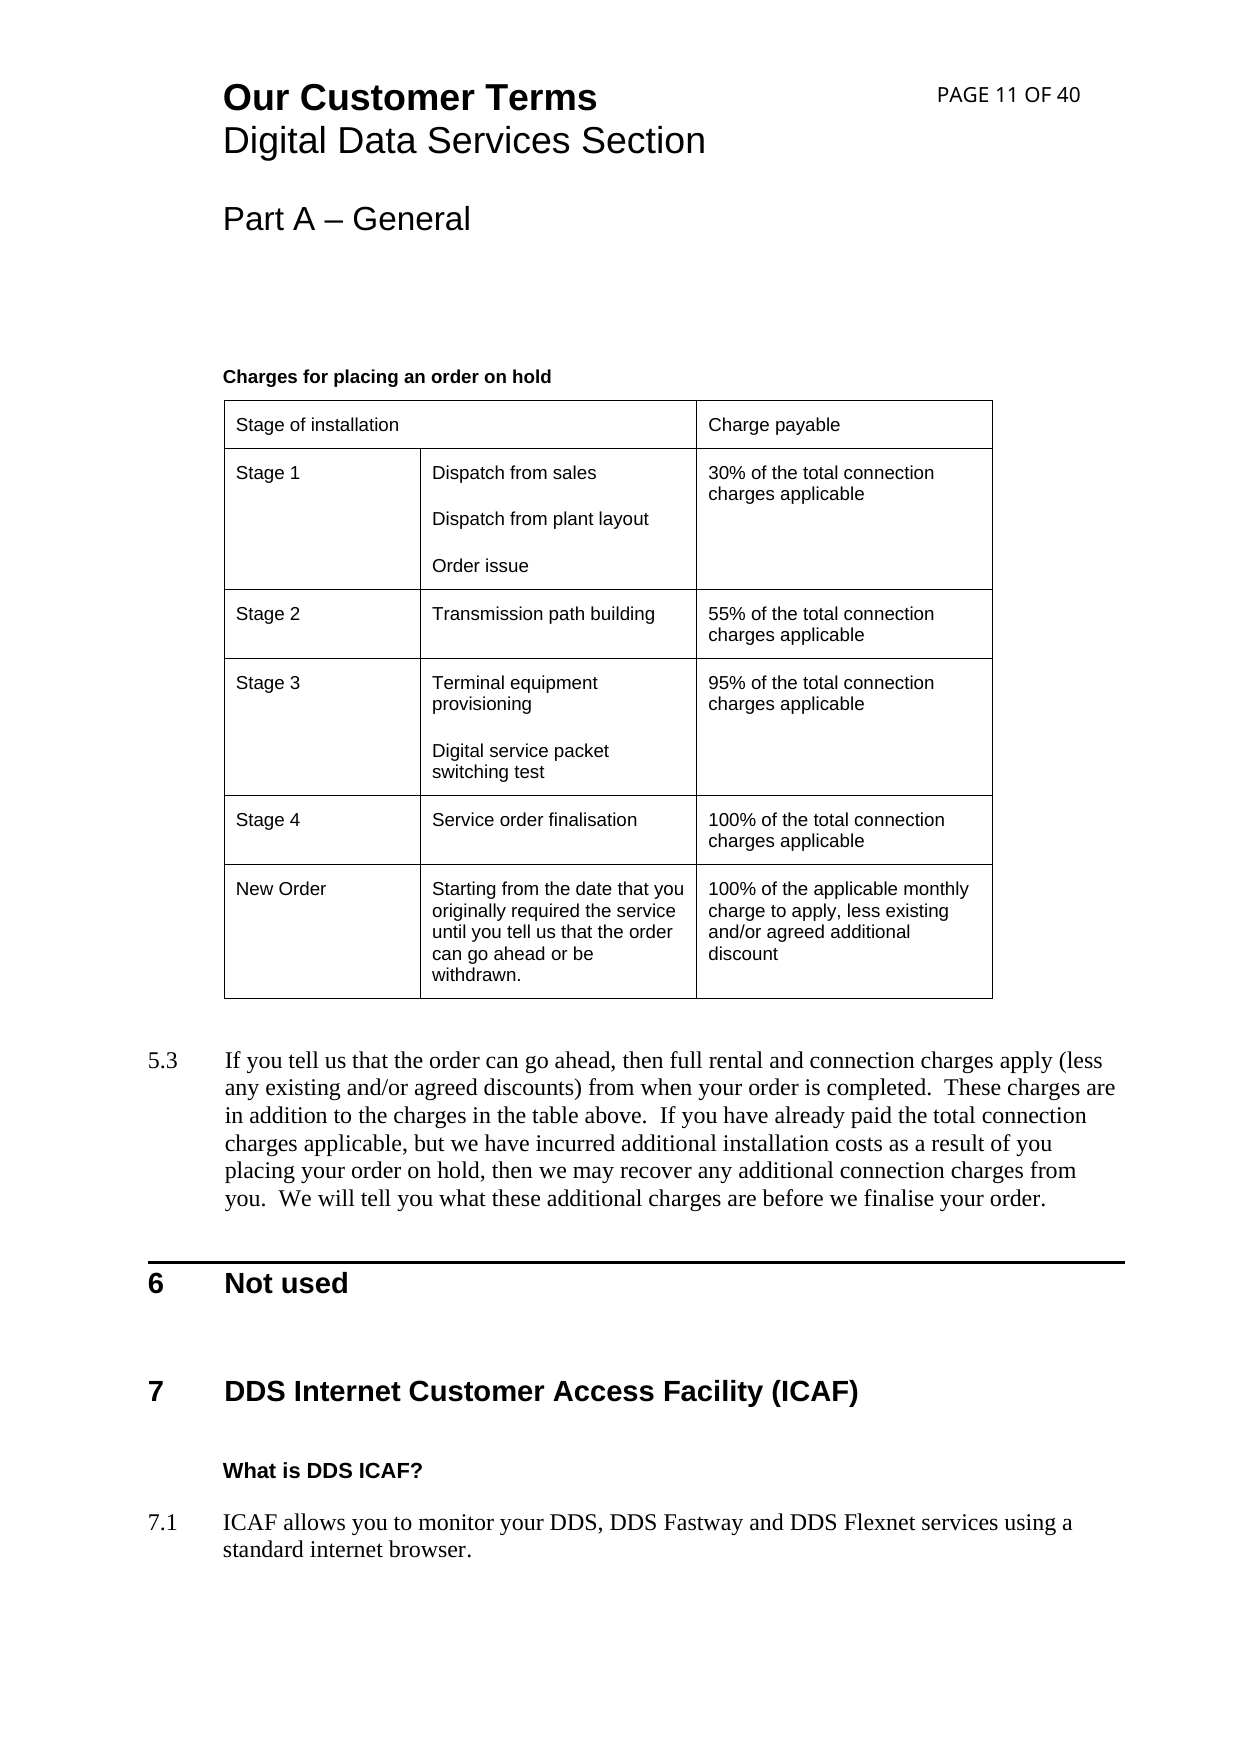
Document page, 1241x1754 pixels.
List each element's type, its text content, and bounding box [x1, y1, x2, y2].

table_cell Transmission path building [421, 590, 696, 658]
table_cell Service order finalisation [421, 796, 696, 864]
subtitle Charges for placing an order on hold [223, 366, 1125, 388]
table_cell 100% of the total connection charges applicable [697, 796, 992, 864]
table_cell 100% of the applicable monthly charge to apply, less existing and/or agreed additional discount [697, 865, 992, 998]
table_cell Stage 4 [225, 796, 420, 864]
text Not used [148, 1264, 1125, 1299]
text DDS Internet Customer Access Facility (ICAF) [148, 1370, 1125, 1408]
text What is DDS ICAF? [223, 1458, 1125, 1483]
table_header Stage of installation [225, 401, 421, 448]
table_cell Terminal equipment provisioning Digital service packet switching test [421, 659, 696, 795]
table_cell 30% of the total connection charges applicable [697, 449, 992, 589]
table_cell Stage 2 [225, 590, 420, 658]
table_cell 55% of the total connection charges applicable [697, 590, 992, 658]
text If you tell us that the order can go ahead, then full rental and connection charges apply (less any existing and/or agreed discounts) from when your order is completed. These charges are in addition to the charges in the table above. If you have already paid the total connection charges applicable, but we have incurred additional installation costs as a result of you placing your order on hold, then we may recover any additional connection charges from you. We will tell you what these additional charges are before we finalise your order. [148, 1046, 1125, 1211]
table_cell 95% of the total connection charges applicable [697, 659, 992, 795]
table_cell Stage 3 [225, 659, 420, 795]
table_cell Starting from the date that you originally required the service until you tell us that the order can go ahead or be withdrawn. [421, 865, 696, 998]
table_cell Dispatch from sales Dispatch from plant layout Order issue [421, 449, 696, 589]
table_cell Stage 1 [225, 449, 420, 589]
table_cell New Order [225, 865, 420, 998]
table_header Charge payable [697, 401, 992, 448]
table_header [421, 401, 696, 448]
text ICAF allows you to monitor your DDS, DDS Fastway and DDS Flexnet services using a standard internet browser. [148, 1508, 1125, 1563]
